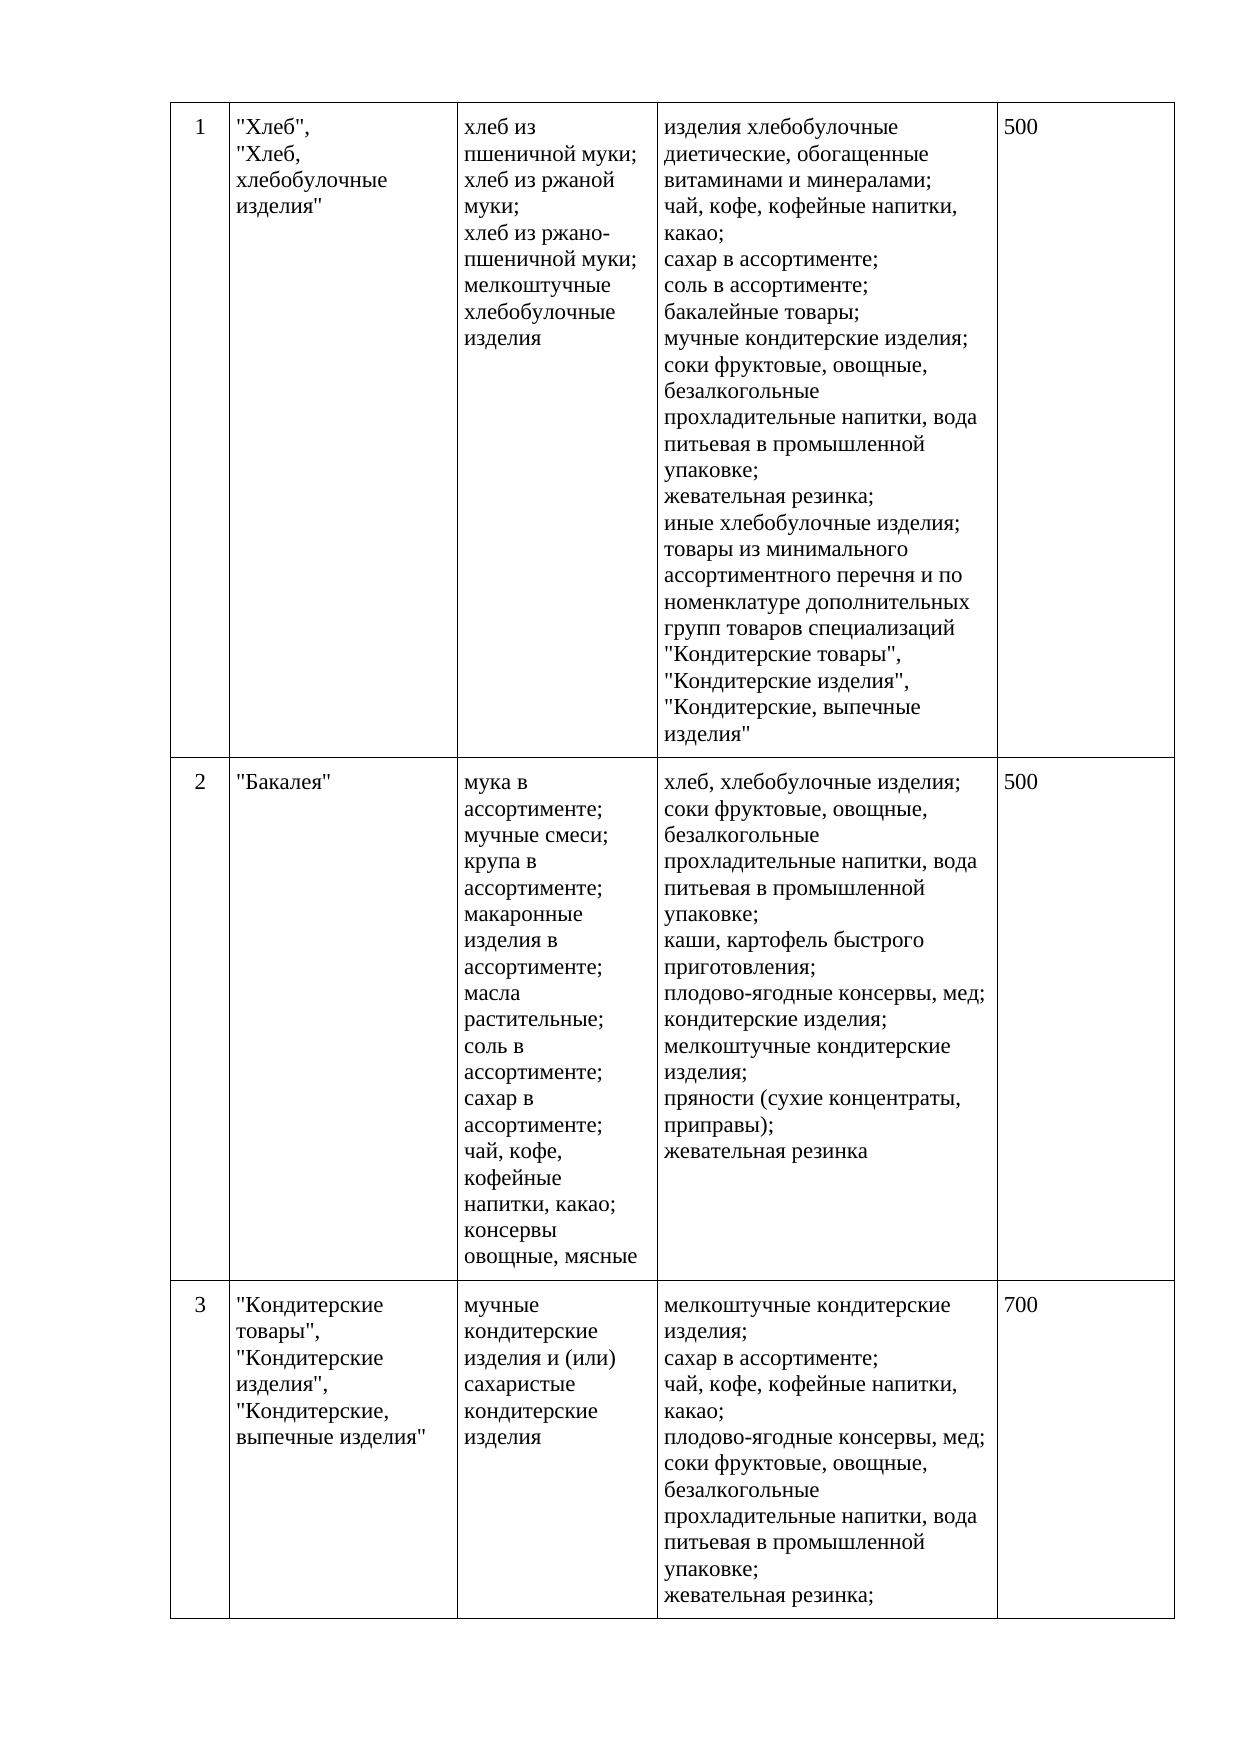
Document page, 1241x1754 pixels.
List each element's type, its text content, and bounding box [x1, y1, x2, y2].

table_cell мука в ассортименте; мучные смеси; крупа в ассортименте; макаронные изделия в ассортименте; масла растительные; соль в ассортименте; сахар в ассортименте; чай, кофе, кофейные напитки, какао; консервы овощные, мясные [458, 758, 657, 1279]
table_cell "Бакалея" [230, 758, 457, 1279]
table_cell 500 [998, 758, 1174, 1279]
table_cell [230, 1281, 457, 1618]
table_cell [658, 1281, 997, 1618]
table_cell 500 [998, 103, 1174, 757]
table_cell изделия хлебобулочные диетические, обогащенные витаминами и минералами; чай, кофе, кофейные напитки, какао; сахар в ассортименте; соль в ассортименте; бакалейные товары; мучные кондитерские изделия; соки фруктовые, овощные, безалкогольные прохладительные напитки, вода питьевая в промышленной упаковке; жевательная резинка; иные хлебобулочные изделия; товары из минимального ассортиментного перечня и по номенклатуре дополнительных групп товаров специализаций "Кондитерские товары", "Кондитерские изделия", "Кондитерские, выпечные изделия" [658, 103, 997, 757]
table_cell 2 [171, 758, 229, 1279]
table_cell "Хлеб", "Хлеб, хлебобулочные изделия" [230, 103, 457, 757]
table_cell хлеб, хлебобулочные изделия; соки фруктовые, овощные, безалкогольные прохладительные напитки, вода питьевая в промышленной упаковке; каши, картофель быстрого приготовления; плодово-ягодные консервы, мед; кондитерские изделия; мелкоштучные кондитерские изделия; пряности (сухие концентраты, приправы); жевательная резинка [658, 758, 997, 1279]
table_cell хлеб из пшеничной муки; хлеб из ржаной муки; хлеб из ржано-пшеничной муки; мелкоштучные хлебобулочные изделия [458, 103, 657, 757]
table_cell 1 [171, 103, 229, 757]
table_cell 3 [171, 1281, 229, 1618]
table_cell 700 [998, 1281, 1174, 1618]
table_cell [458, 1281, 657, 1618]
